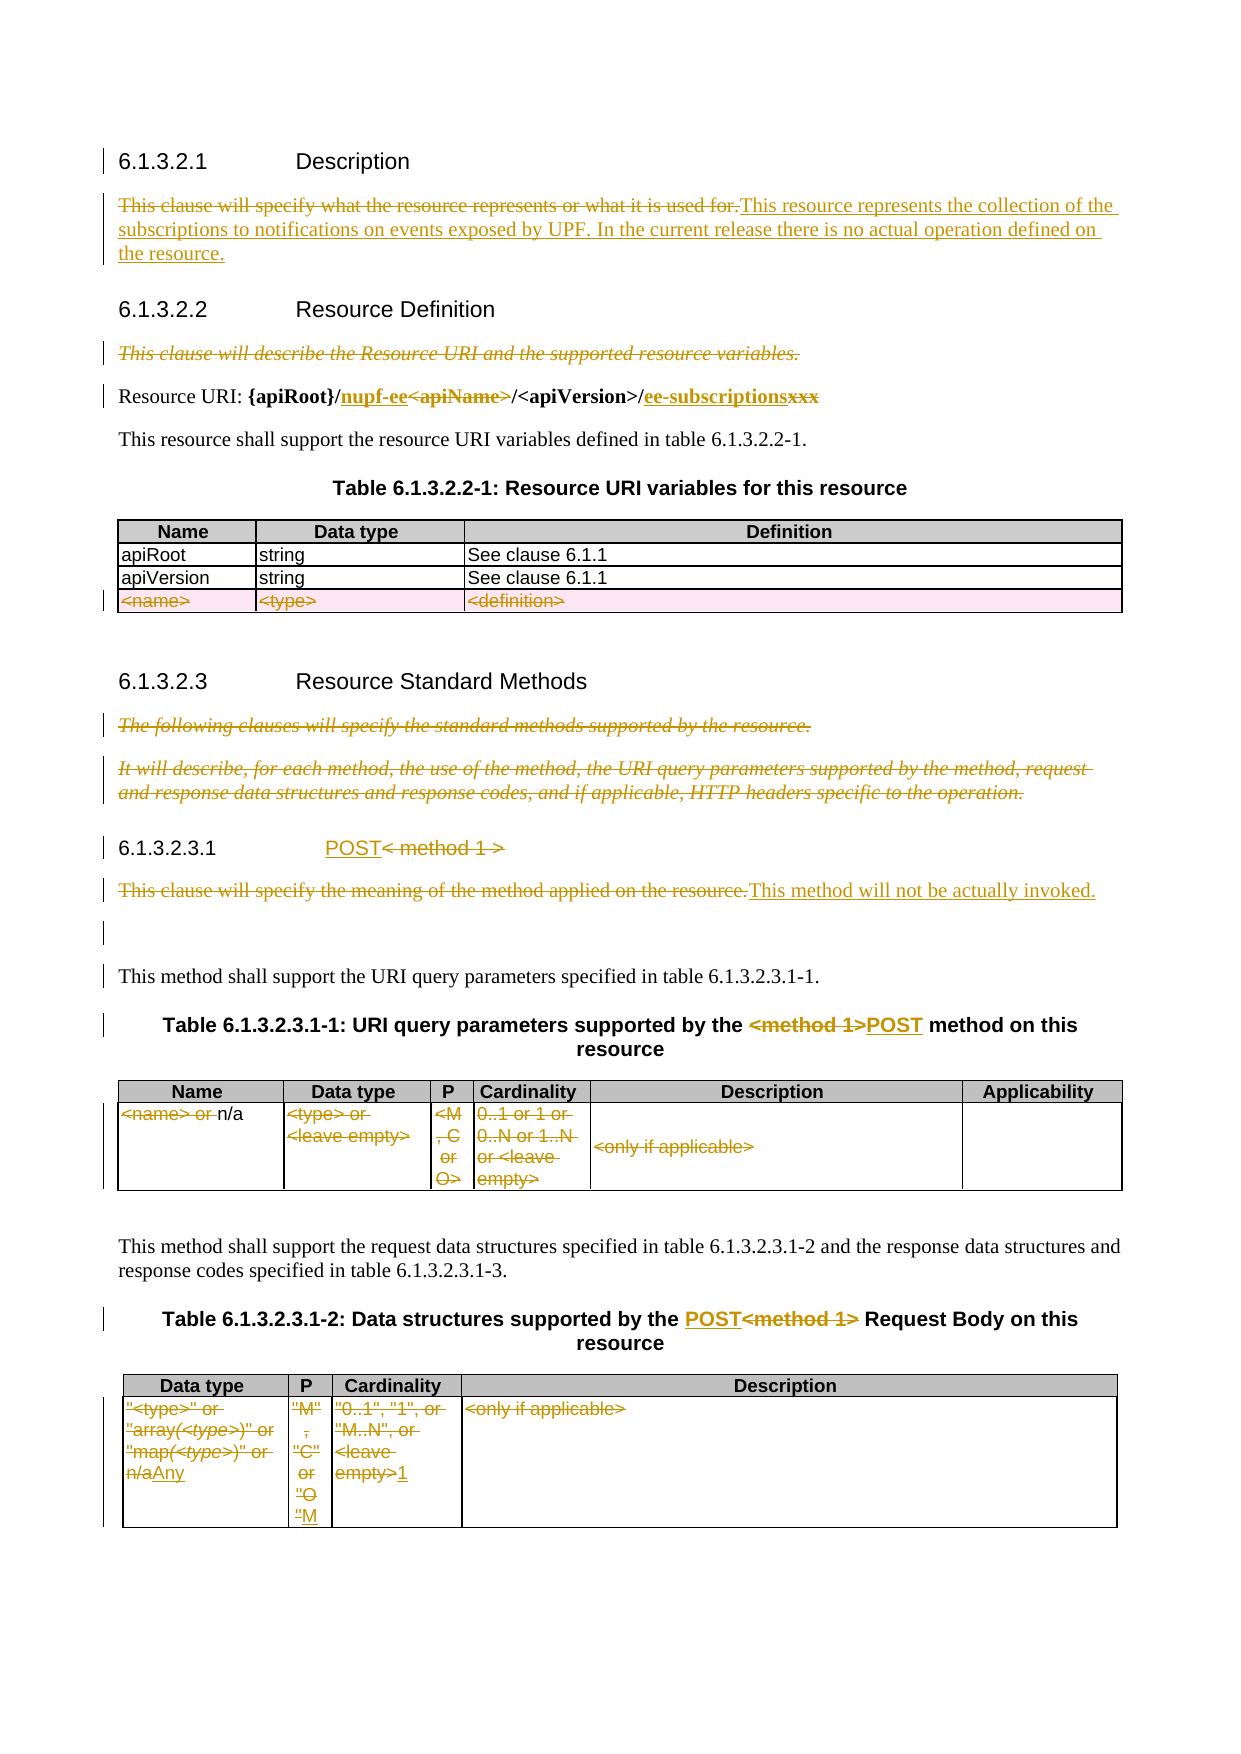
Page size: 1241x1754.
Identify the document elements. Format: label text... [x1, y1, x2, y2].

text Table 6.1.3.2.3.1-1: URI query parameters supported by the method on this resource [118, 1013, 1122, 1061]
table_header P [431, 1081, 473, 1102]
table_cell n/a [119, 1103, 283, 1189]
table_cell [285, 1103, 430, 1189]
table_header Data type [284, 1081, 430, 1102]
table_cell [591, 1103, 962, 1189]
table_header Data type [124, 1375, 288, 1396]
table_cell See clause 6.1.1 [465, 567, 1121, 588]
table_header Name [119, 521, 255, 542]
table_cell string [257, 567, 464, 588]
subtitle 6.1.3.2.1 Description [118, 148, 1122, 174]
table_cell [333, 1397, 461, 1527]
table_header Description [591, 1081, 962, 1102]
table_cell [289, 1397, 331, 1527]
text This method shall support the URI query parameters specified in table 6.1.3.2.3.1-1. [118, 964, 1122, 988]
table_header Cardinality [474, 1081, 590, 1102]
table_cell [432, 1103, 473, 1189]
table_cell [963, 1103, 1121, 1189]
text This resource shall support the resource URI variables defined in table 6.1.3.2.2-1. [118, 427, 1122, 451]
table_header P [289, 1375, 332, 1396]
table_cell [124, 1397, 288, 1527]
table_header Data type [257, 521, 464, 542]
table_header Name [119, 1081, 283, 1102]
table_cell [475, 1103, 590, 1189]
table_header Definition [465, 521, 1121, 542]
table_header Description [462, 1375, 1117, 1396]
table_cell apiVersion [119, 567, 255, 588]
table_cell string [257, 544, 464, 565]
text Table 6.1.3.2.3.1-2: Data structures supported by the Request Body on this resource [118, 1307, 1122, 1355]
text This method shall support the request data structures specified in table 6.1.3.2.3.1-2 and the response data structures and response codes specified in table 6.1.3.2.3.1-3. [118, 1234, 1122, 1282]
table_cell [463, 1397, 1116, 1527]
table_cell See clause 6.1.1 [465, 544, 1121, 565]
text Table 6.1.3.2.2-1: Resource URI variables for this resource [118, 476, 1122, 500]
subtitle 6.1.3.2.2 Resource Definition [118, 296, 1122, 323]
table_cell apiRoot [119, 544, 255, 565]
text Resource URI: {apiRoot}//<apiVersion>/ [118, 384, 1122, 408]
table_header Applicability [963, 1081, 1122, 1102]
subtitle 6.1.3.2.3 Resource Standard Methods [118, 668, 1122, 694]
table_header Cardinality [333, 1375, 461, 1396]
text 6.1.3.2.3.1 [118, 836, 1122, 859]
